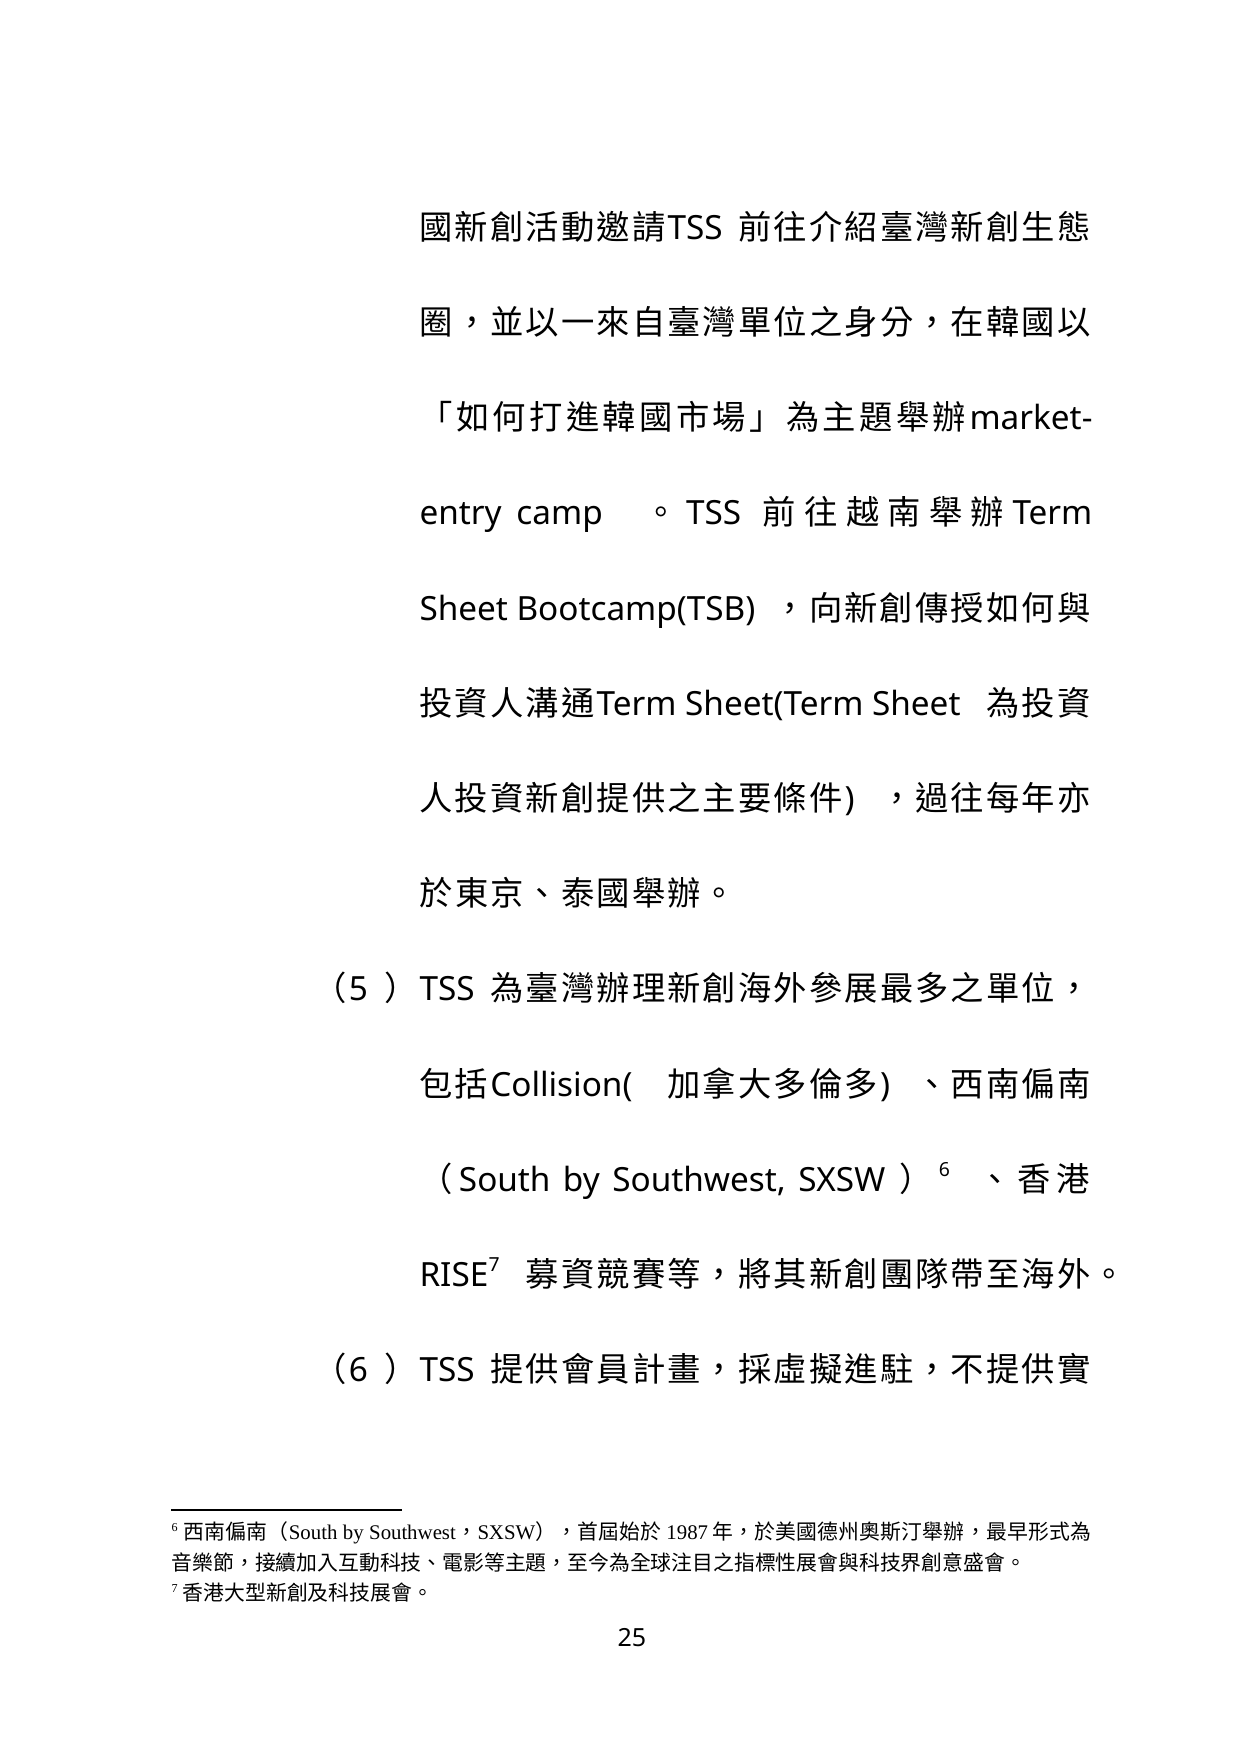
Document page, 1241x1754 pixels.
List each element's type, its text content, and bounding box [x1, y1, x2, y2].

subtitle TSS提供會員計畫，採虛擬進駐，不提供實體進駐，亦不直接投資團隊，會員計畫無期間限制。 [296, 1320, 1092, 1415]
subtitle TSS為臺灣辦理新創海外參展最多之單位，包括Collision(加拿大多倫多)、西南偏南（South by Southwest, SXSW）、香港RISE募資競賽等，將其新創團隊帶至海外。 [296, 939, 1092, 1320]
